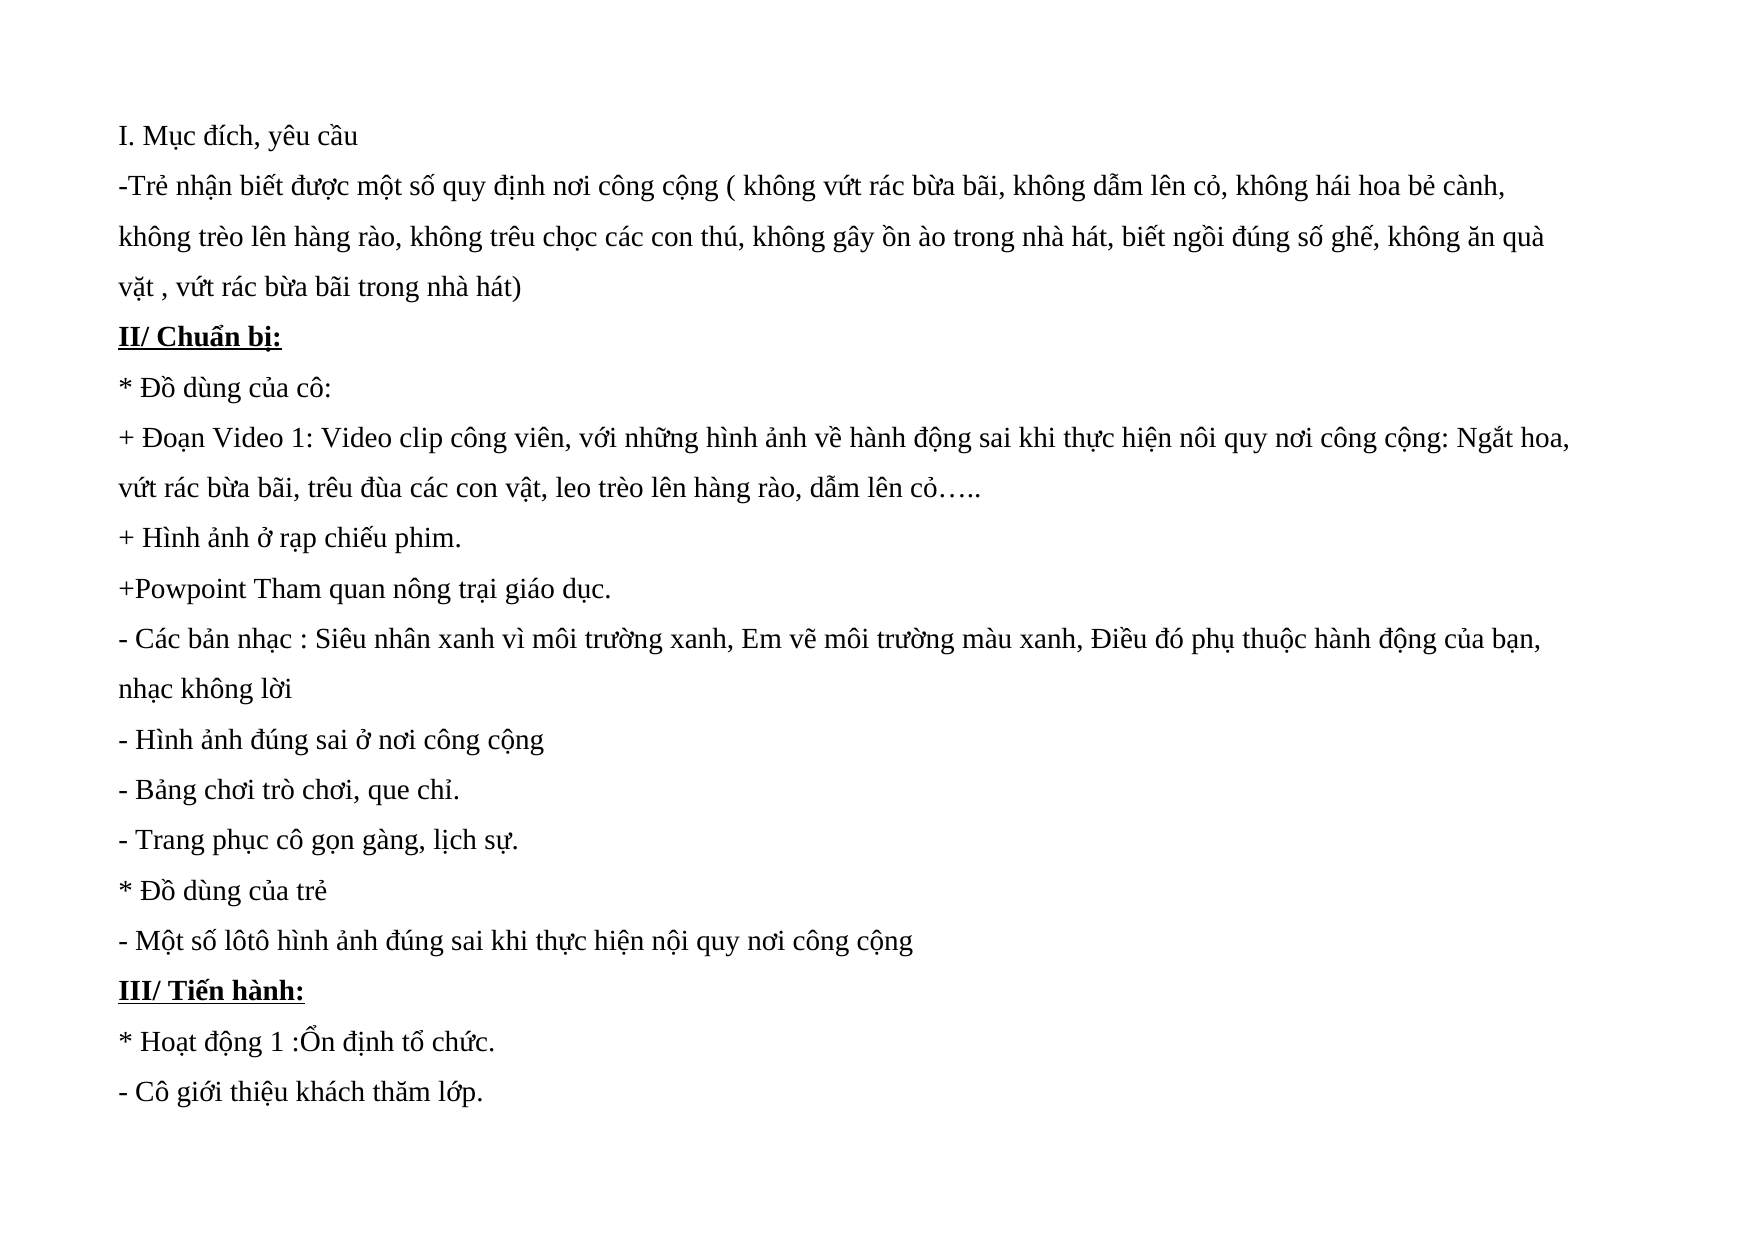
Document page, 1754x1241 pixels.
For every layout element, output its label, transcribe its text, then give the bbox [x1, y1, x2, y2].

text * Đồ dùng của cô: + Đoạn Video 1: Video clip công viên, với những hình ảnh về hành động sai khi thực hiện nôi quy nơi công cộng: Ngắt hoa, vứt rác bừa bãi, trêu đùa các con vật, leo trèo lên hàng rào, dẫm lên cỏ….. + Hình ảnh ở rạp chiếu phim. +Powpoint Tham quan nông trại giáo dục. - Các bản nhạc : Siêu nhân xanh vì môi trường xanh, Em vẽ môi trường màu xanh, Điều đó phụ thuộc hành động của bạn, nhạc không lời - Hình ảnh đúng sai ở nơi công cộng - Bảng chơi trò chơi, que chỉ. - Trang phục cô gọn gàng, lịch sự. * Đồ dùng của trẻ - Một số lôtô hình ảnh đúng sai khi thực hiện nội quy nơi công cộng [118, 370, 1577, 957]
text III/ Tiến hành: [118, 973, 1577, 1007]
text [118, 1024, 1577, 1108]
text I. Mục đích, yêu cầu -Trẻ nhận biết được một số quy định nơi công cộng ( không vứt rác bừa bãi, không dẫm lên cỏ, không hái hoa bẻ cành, không trèo lên hàng rào, không trêu chọc các con thú, không gây ồn ào trong nhà hát, biết ngồi đúng số ghế, không ăn quà vặt , vứt rác bừa bãi trong nhà hát) II/ Chuẩn bị: [118, 118, 1577, 353]
